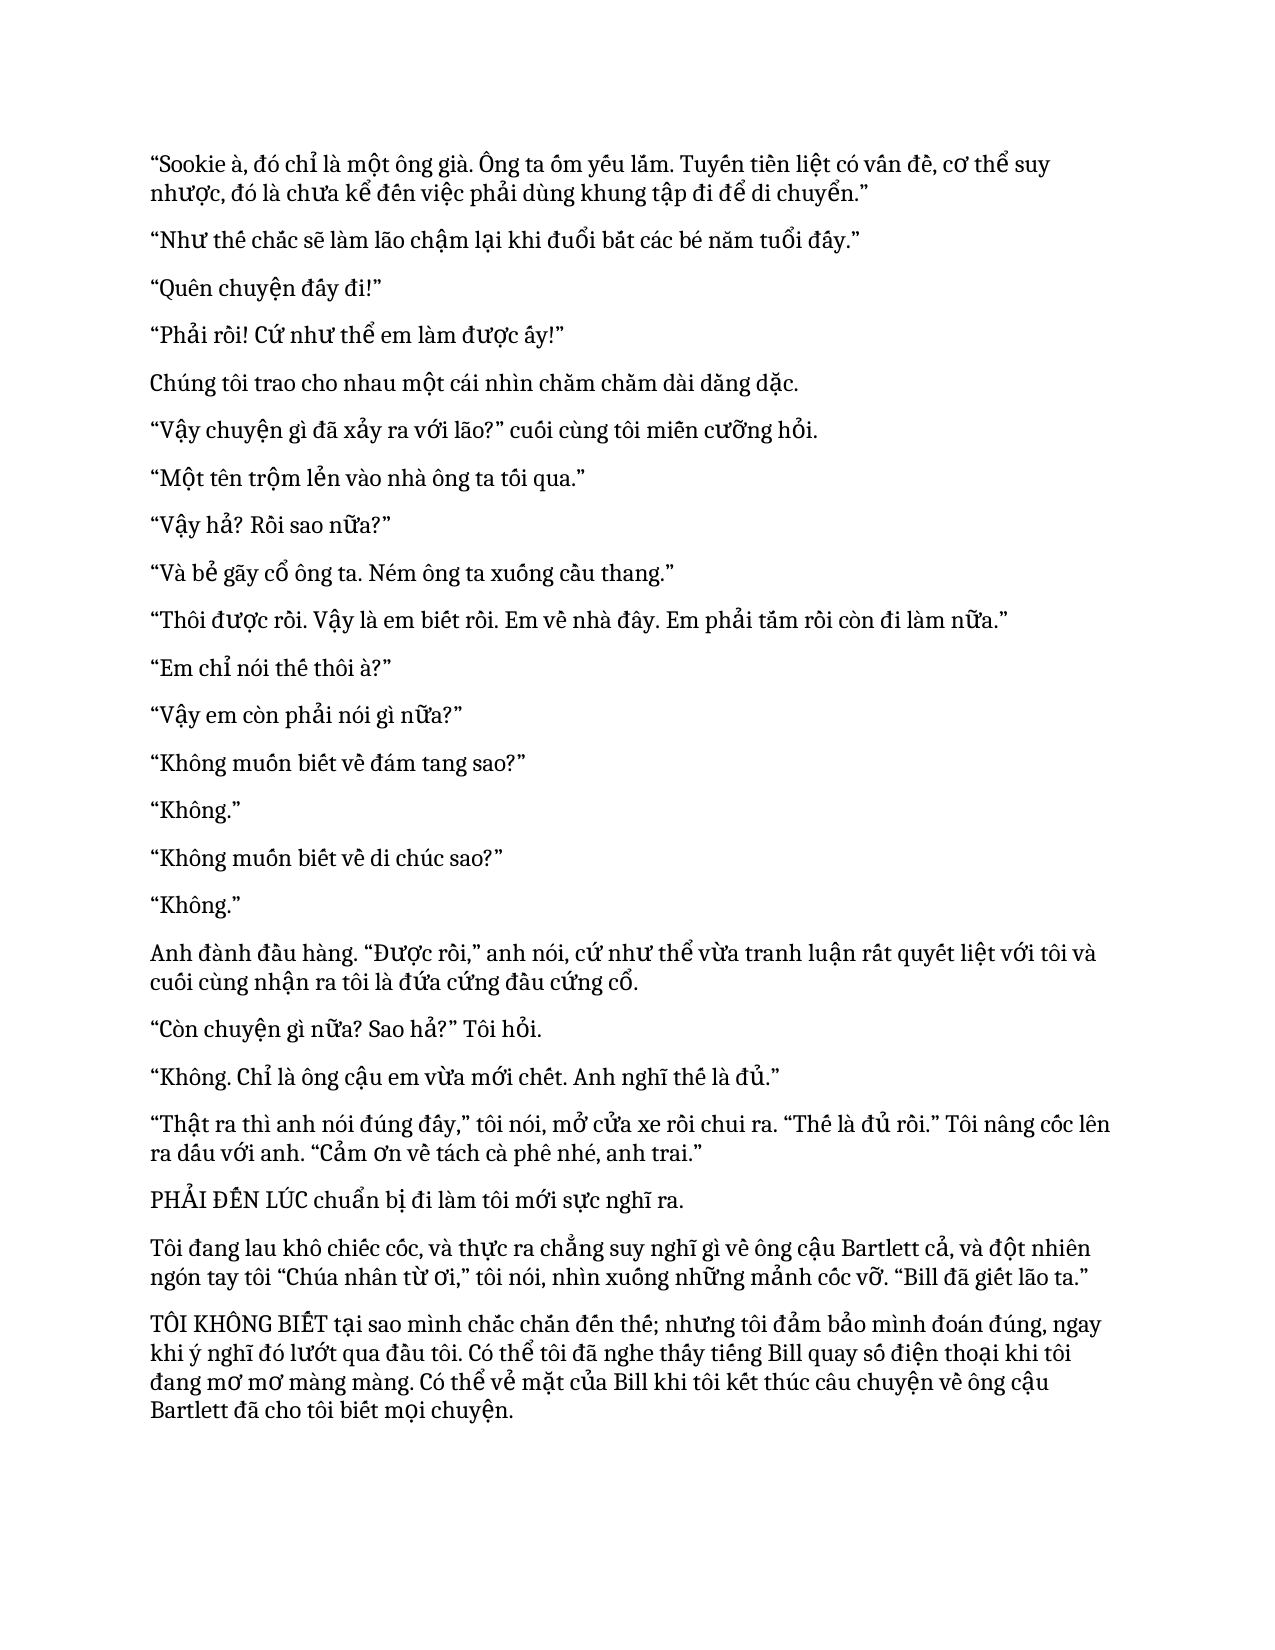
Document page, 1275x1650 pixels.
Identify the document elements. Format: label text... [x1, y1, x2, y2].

text “Không. Chỉ là ông cậu em vừa mới chết. Anh nghĩ thế là đủ.” [150, 1062, 1125, 1091]
text “Và bẻ gãy cổ ông ta. Ném ông ta xuống cầu thang.” [150, 559, 1125, 587]
text Anh đành đầu hàng. “Được rồi,” anh nói, cứ như thể vừa tranh luận rất quyết liệt với tôi và cuối cùng nhận ra tôi là đứa cứng đầu cứng cổ. [150, 939, 1125, 996]
text “Vậy em còn phải nói gì nữa?” [150, 701, 1125, 730]
text “Như thế chắc sẽ làm lão chậm lại khi đuổi bắt các bé năm tuổi đấy.” [150, 226, 1125, 255]
text “Còn chuyện gì nữa? Sao hả?” Tôi hỏi. [150, 1015, 1125, 1044]
text “Không muốn biết về đám tang sao?” [150, 749, 1125, 777]
text “Em chỉ nói thế thôi à?” [150, 654, 1125, 682]
text “Quên chuyện đấy đi!” [150, 274, 1125, 302]
text “Vậy chuyện gì đã xảy ra với lão?” cuối cùng tôi miễn cưỡng hỏi. [150, 416, 1125, 445]
text Tôi đang lau khô chiếc cốc, và thực ra chẳng suy nghĩ gì về ông cậu Bartlett cả, và đột nhiên ngón tay tôi “Chúa nhân từ ơi,” tôi nói, nhìn xuống những mảnh cốc vỡ. “Bill đã giết lão ta.” [150, 1234, 1125, 1291]
text “Không muốn biết về di chúc sao?” [150, 844, 1125, 872]
text “Sookie à, đó chỉ là một ông già. Ông ta ốm yếu lắm. Tuyến tiền liệt có vấn đề, cơ thể suy nhược, đó là chưa kể đến việc phải dùng khung tập đi để di chuyển.” [150, 150, 1125, 207]
text Chúng tôi trao cho nhau một cái nhìn chằm chằm dài dằng dặc. [150, 369, 1125, 397]
text “Vậy hả? Rồi sao nữa?” [150, 511, 1125, 540]
text “Không.” [150, 891, 1125, 920]
text “Không.” [150, 796, 1125, 825]
text TÔI KHÔNG BIẾT tại sao mình chắc chắn đến thế; nhưng tôi đảm bảo mình đoán đúng, ngay khi ý nghĩ đó lướt qua đầu tôi. Có thể tôi đã nghe thấy tiếng Bill quay số điện thoại khi tôi đang mơ mơ màng màng. Có thể vẻ mặt của Bill khi tôi kết thúc câu chuyện về ông cậu Bartlett đã cho tôi biết mọi chuyện. [150, 1310, 1125, 1425]
text “Phải rồi! Cứ như thể em làm được ấy!” [150, 321, 1125, 350]
text PHẢI ĐẾN LÚC chuẩn bị đi làm tôi mới sực nghĩ ra. [150, 1186, 1125, 1215]
text “Thật ra thì anh nói đúng đấy,” tôi nói, mở cửa xe rồi chui ra. “Thế là đủ rồi.” Tôi nâng cốc lên ra dấu với anh. “Cảm ơn về tách cà phê nhé, anh trai.” [150, 1110, 1125, 1167]
text “Một tên trộm lẻn vào nhà ông ta tối qua.” [150, 464, 1125, 492]
text “Thôi được rồi. Vậy là em biết rồi. Em về nhà đây. Em phải tắm rồi còn đi làm nữa.” [150, 606, 1125, 635]
